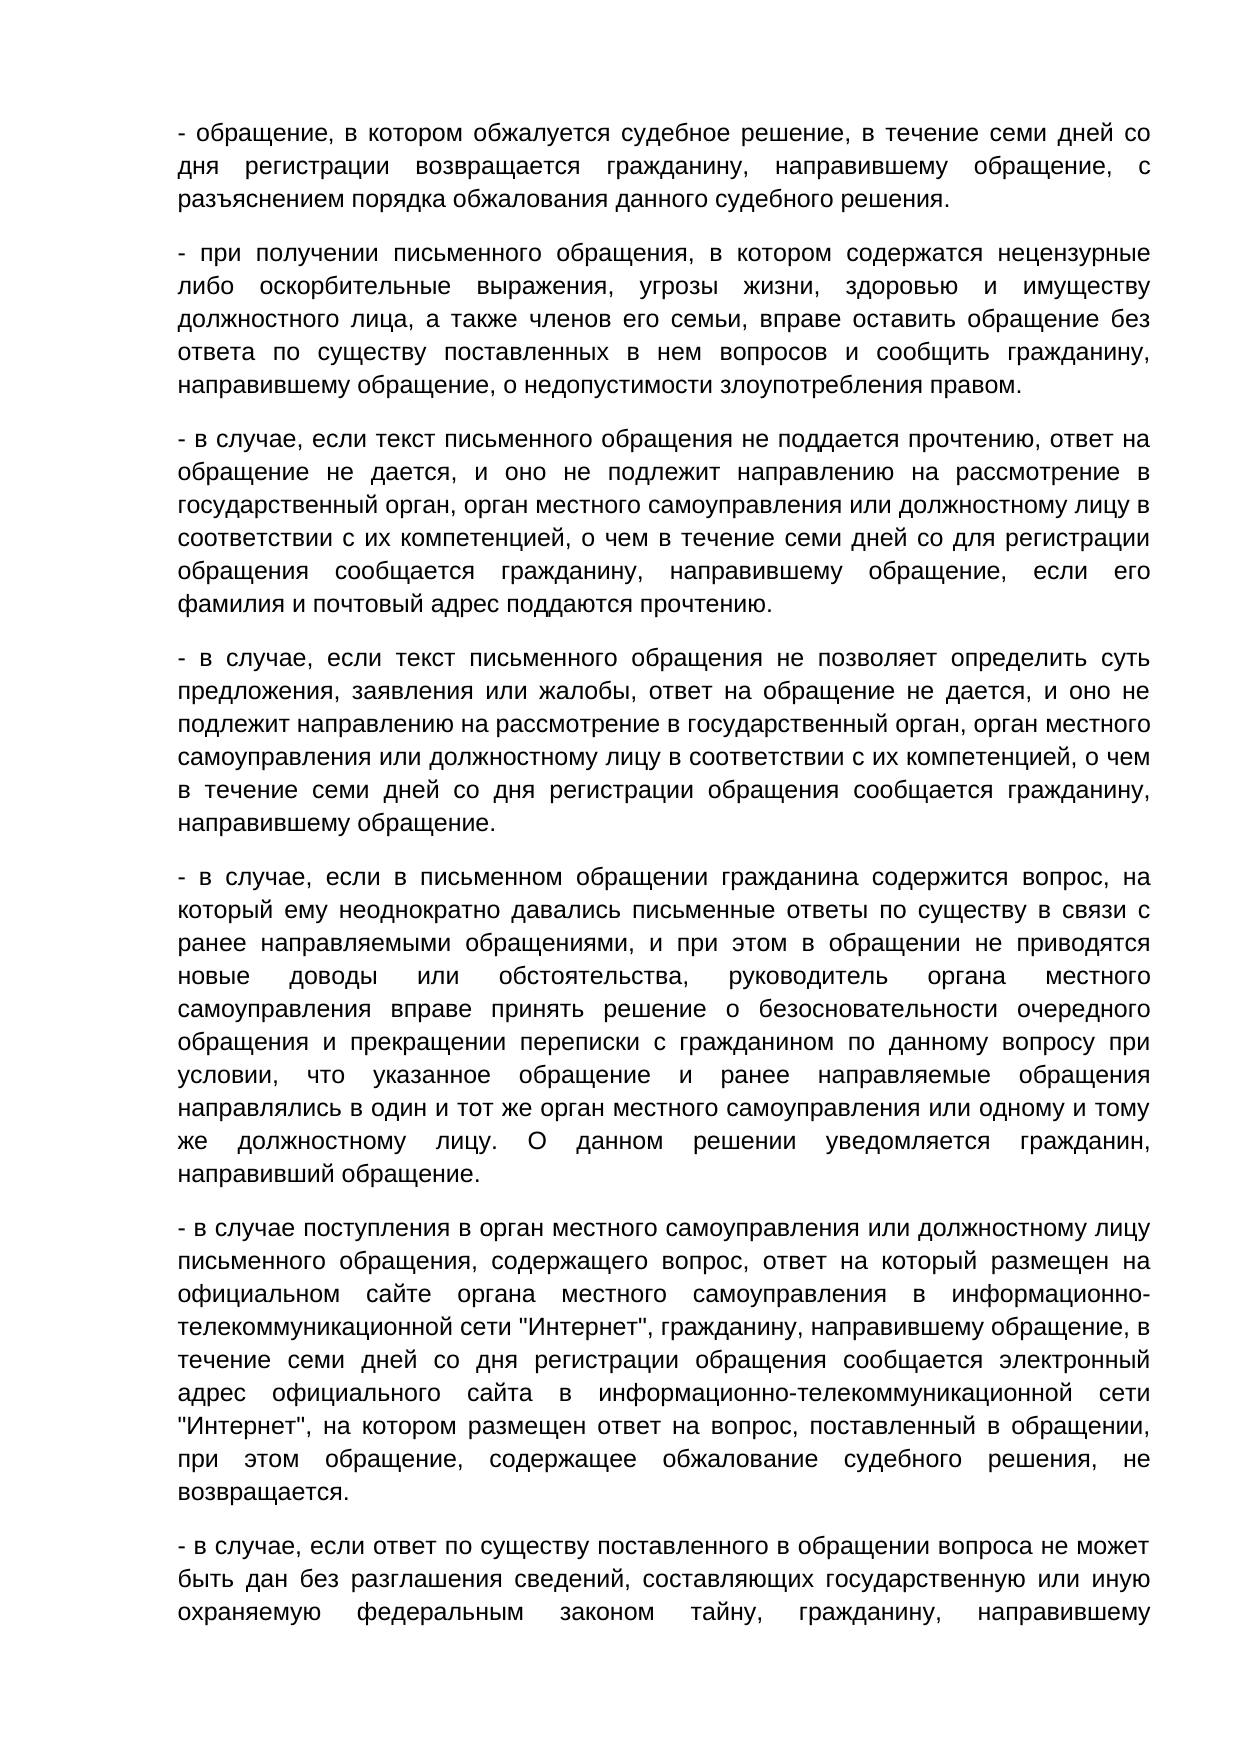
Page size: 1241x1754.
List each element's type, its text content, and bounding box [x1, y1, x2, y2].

text - в случае, если текст письменного обращения не позволяет определить суть предложения, заявления или жалобы, ответ на обращение не дается, и оно не подлежит направлению на рассмотрение в государственный орган, орган местного самоуправления или должностному лицу в соответствии с их компетенцией, о чем в течение семи дней со дня регистрации обращения сообщается гражданину, направившему обращение. [177, 643, 1152, 837]
text - в случае поступления в орган местного самоуправления или должностному лицу письменного обращения, содержащего вопрос, ответ на который размещен на официальном сайте органа местного самоуправления в информационно- телекоммуникационной сети "Интернет", гражданину, направившему обращение, в течение семи дней со дня регистрации обращения сообщается электронный адрес официального сайта в информационно-телекоммуникационной сети "Интернет", на котором размещен ответ на вопрос, поставленный в обращении, при этом обращение, содержащее обжалование судебного решения, не возвращается. [177, 1213, 1152, 1506]
text - в случае, если текст письменного обращения не поддается прочтению, ответ на обращение не дается, и оно не подлежит направлению на рассмотрение в государственный орган, орган местного самоуправления или должностному лицу в соответствии с их компетенцией, о чем в течение семи дней со для регистрации обращения сообщается гражданину, направившему обращение, если его фамилия и почтовый адрес поддаются прочтению. [177, 424, 1152, 618]
text - при получении письменного обращения, в котором содержатся нецензурные либо оскорбительные выражения, угрозы жизни, здоровью и имуществу должностного лица, а также членов его семьи, вправе оставить обращение без ответа по существу поставленных в нем вопросов и сообщить гражданину, направившему обращение, о недопустимости злоупотребления правом. [177, 238, 1152, 399]
text - обращение‚ в котором обжалуется судебное решение, в течение семи дней со дня регистрации возвращается гражданину, направившему обращение, с разъяснением порядка обжалования данного судебного решения. [177, 118, 1152, 213]
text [177, 1531, 1152, 1626]
text - в случае, если в письменном обращении гражданина содержится вопрос, на который ему неоднократно давались письменные ответы по существу в связи с ранее направляемыми обращениями, и при этом в обращении не приводятся новые доводы или обстоятельства, руководитель органа местного самоуправления вправе принять решение о безосновательности очередного обращения и прекращении переписки с гражданином по данному вопросу при условии, что указанное обращение и ранее направляемые обращения направлялись в один и тот же орган местного самоуправления или одному и тому же должностному лицу. О данном решении уведомляется гражданин, направивший обращение. [177, 862, 1152, 1188]
